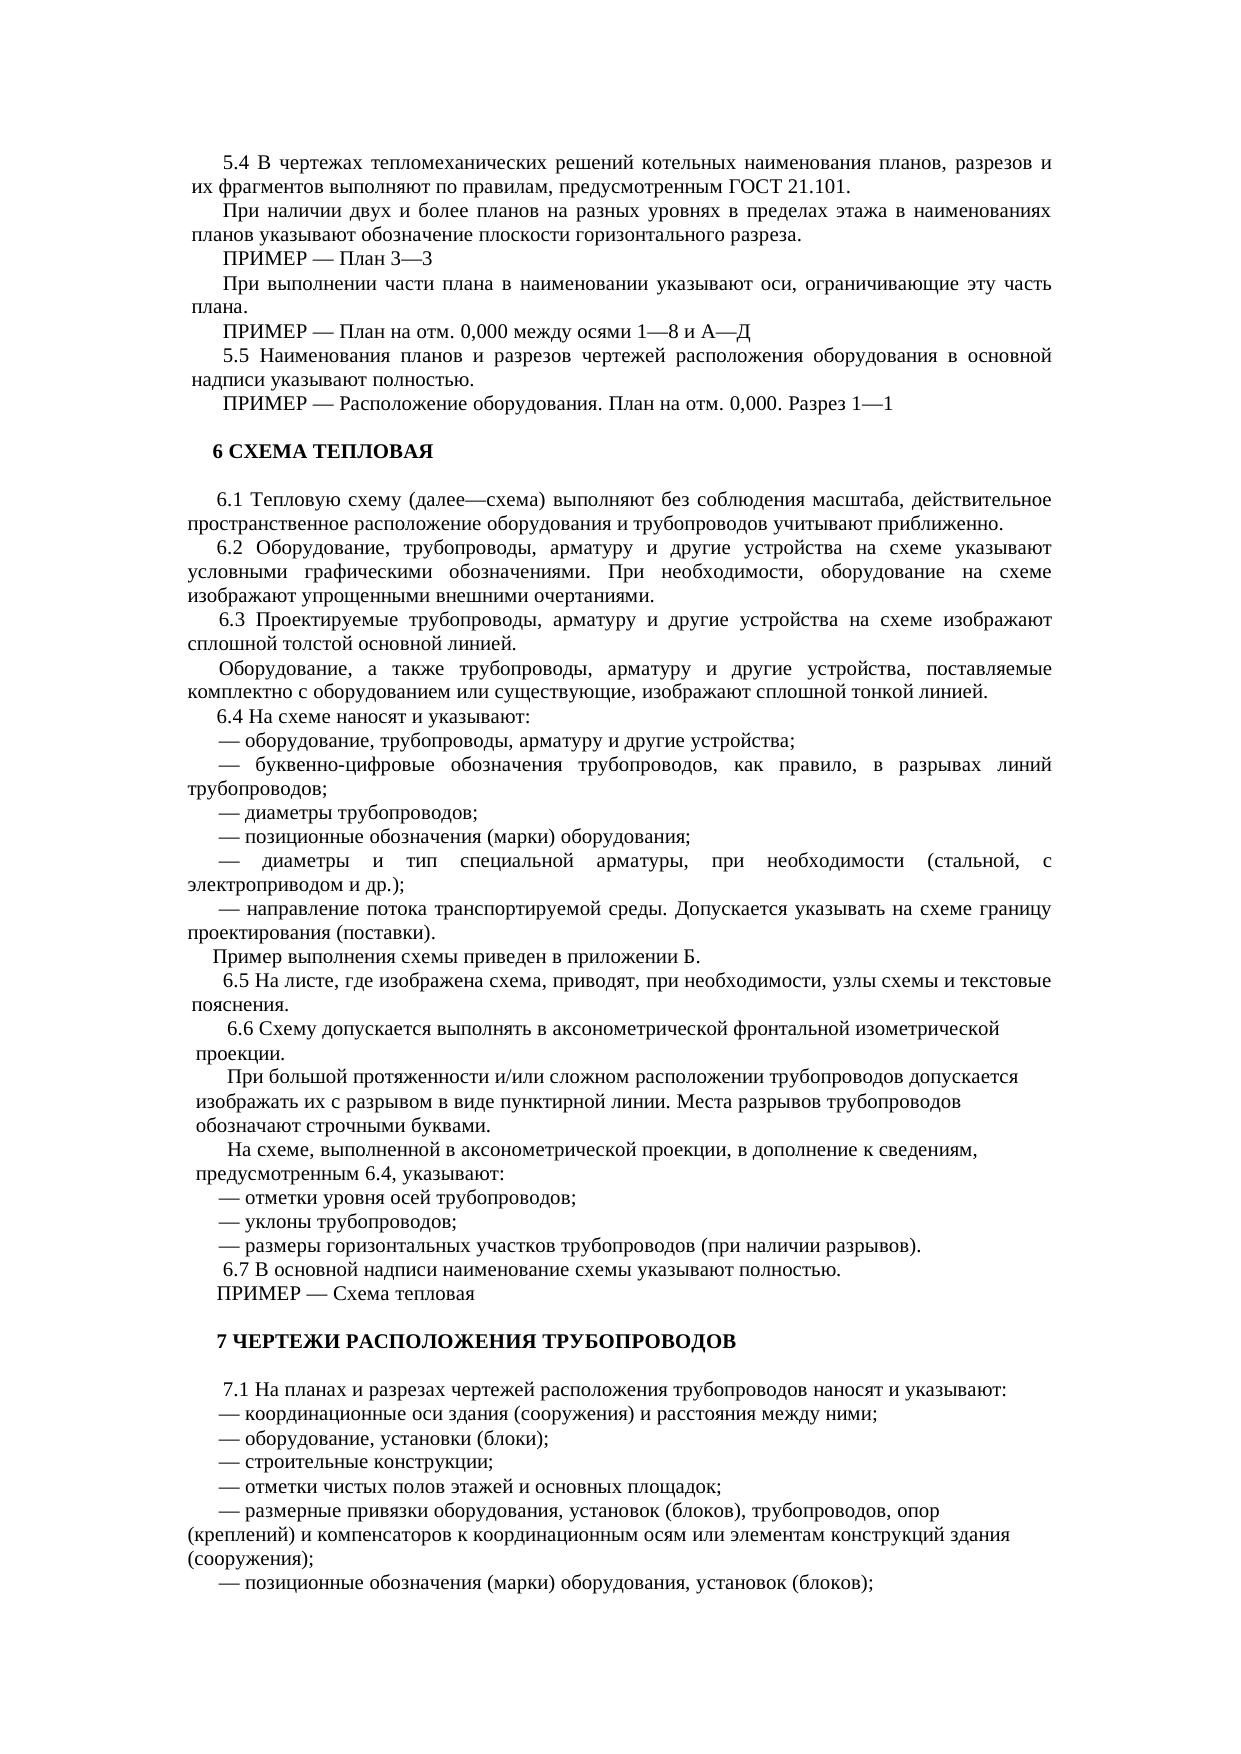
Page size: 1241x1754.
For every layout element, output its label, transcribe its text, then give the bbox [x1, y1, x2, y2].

text При большой протяженности и/или сложном расположении трубопроводов допускается изображать их с разрывом в виде пунктирной линии. Места разрывов трубопроводов обозначают строчными буквами. [196, 1064, 1053, 1137]
text — размерные привязки оборудования, установок (блоков), трубопроводов, опор (креплений) и компенсаторов к координационным осям или элементам конструкций здания (сооружения); [187, 1497, 1053, 1570]
text Пример выполнения схемы приведен в приложении Б. [212, 944, 1053, 968]
text 5.5 Наименования планов и разрезов чертежей расположения оборудования в основной надписи указывают полностью. [191, 342, 1053, 391]
text — диаметры и тип специальной арматуры, при необходимости (стальной, с электроприводом и др.); [187, 848, 1053, 896]
text — оборудование, трубопроводы, арматуру и другие устройства; [187, 727, 1053, 752]
text — отметки чистых полов этажей и основных площадок; [187, 1473, 1053, 1497]
text На схеме, выполненной в аксонометрической проекции, в дополнение к сведениям, предусмотренным 6.4, указывают: [196, 1137, 1053, 1185]
text 6.6 Схему допускается выполнять в аксонометрической фронтальной изометрической проекции. [196, 1016, 1053, 1064]
text 6.3 Проектируемые трубопроводы, арматуру и другие устройства на схеме изображают сплошной толстой основной линией. [187, 607, 1053, 655]
text — направление потока транспортируемой среды. Допускается указывать на схеме границу проектирования (поставки). [187, 896, 1053, 944]
text — уклоны трубопроводов; [187, 1209, 1053, 1233]
text — оборудование, установки (блоки); [187, 1425, 1053, 1449]
text — размеры горизонтальных участков трубопроводов (при наличии разрывов). [187, 1233, 1053, 1257]
text ПРИМЕР — Расположение оборудования. План на отм. 0,000. Разрез 1—1 [191, 391, 1053, 415]
text Оборудование, а также трубопроводы, арматуру и другие устройства, поставляемые комплектно с оборудованием или существующие, изображают сплошной тонкой линией. [187, 655, 1053, 703]
text ПРИМЕР — План 3—3 [191, 246, 1053, 270]
text — диаметры трубопроводов; [187, 800, 1053, 824]
text — строительные конструкции; [187, 1449, 1053, 1473]
text — позиционные обозначения (марки) оборудования; [187, 824, 1053, 848]
text — координационные оси здания (сооружения) и расстояния между ними; [187, 1401, 1053, 1425]
text — буквенно-цифровые обозначения трубопроводов, как правило, в разрывах линий трубопроводов; [187, 752, 1053, 800]
text 5.4 В чертежах тепломеханических решений котельных наименования планов, разрезов и их фрагментов выполняют по правилам, предусмотренным ГОСТ 21.101. [191, 150, 1053, 198]
text ПРИМЕР — Схема тепловая [216, 1281, 1053, 1305]
text 6 СХЕМА ТЕПЛОВАЯ [212, 439, 1053, 463]
text 6.5 На листе, где изображена схема, приводят, при необходимости, узлы схемы и текстовые пояснения. [191, 968, 1053, 1016]
text 6.1 Тепловую схему (далее—схема) выполняют без соблюдения масштаба, действительное пространственное расположение оборудования и трубопроводов учитывают приближенно. [187, 487, 1053, 535]
text 7.1 На планах и разрезах чертежей расположения трубопроводов наносят и указывают: [191, 1377, 1053, 1401]
text 6.2 Оборудование, трубопроводы, арматуру и другие устройства на схеме указывают условными графическими обозначениями. При необходимости, оборудование на схеме изображают упрощенными внешними очертаниями. [187, 535, 1053, 607]
text 7 ЧЕРТЕЖИ РАСПОЛОЖЕНИЯ ТРУБОПРОВОДОВ [216, 1329, 1053, 1353]
text При наличии двух и более планов на разных уровнях в пределах этажа в наименованиях планов указывают обозначение плоскости горизонтального разреза. [191, 198, 1053, 246]
text ПРИМЕР — План на отм. 0,000 между осями 1—8 и А—Д [191, 318, 1053, 342]
text — отметки уровня осей трубопроводов; [187, 1185, 1053, 1209]
text — позиционные обозначения (марки) оборудования, установок (блоков); [187, 1570, 1053, 1594]
text При выполнении части плана в наименовании указывают оси, ограничивающие эту часть плана. [191, 270, 1053, 318]
text 6.4 На схеме наносят и указывают: [187, 703, 1053, 727]
text 6.7 В основной надписи наименование схемы указывают полностью. [191, 1257, 1053, 1281]
